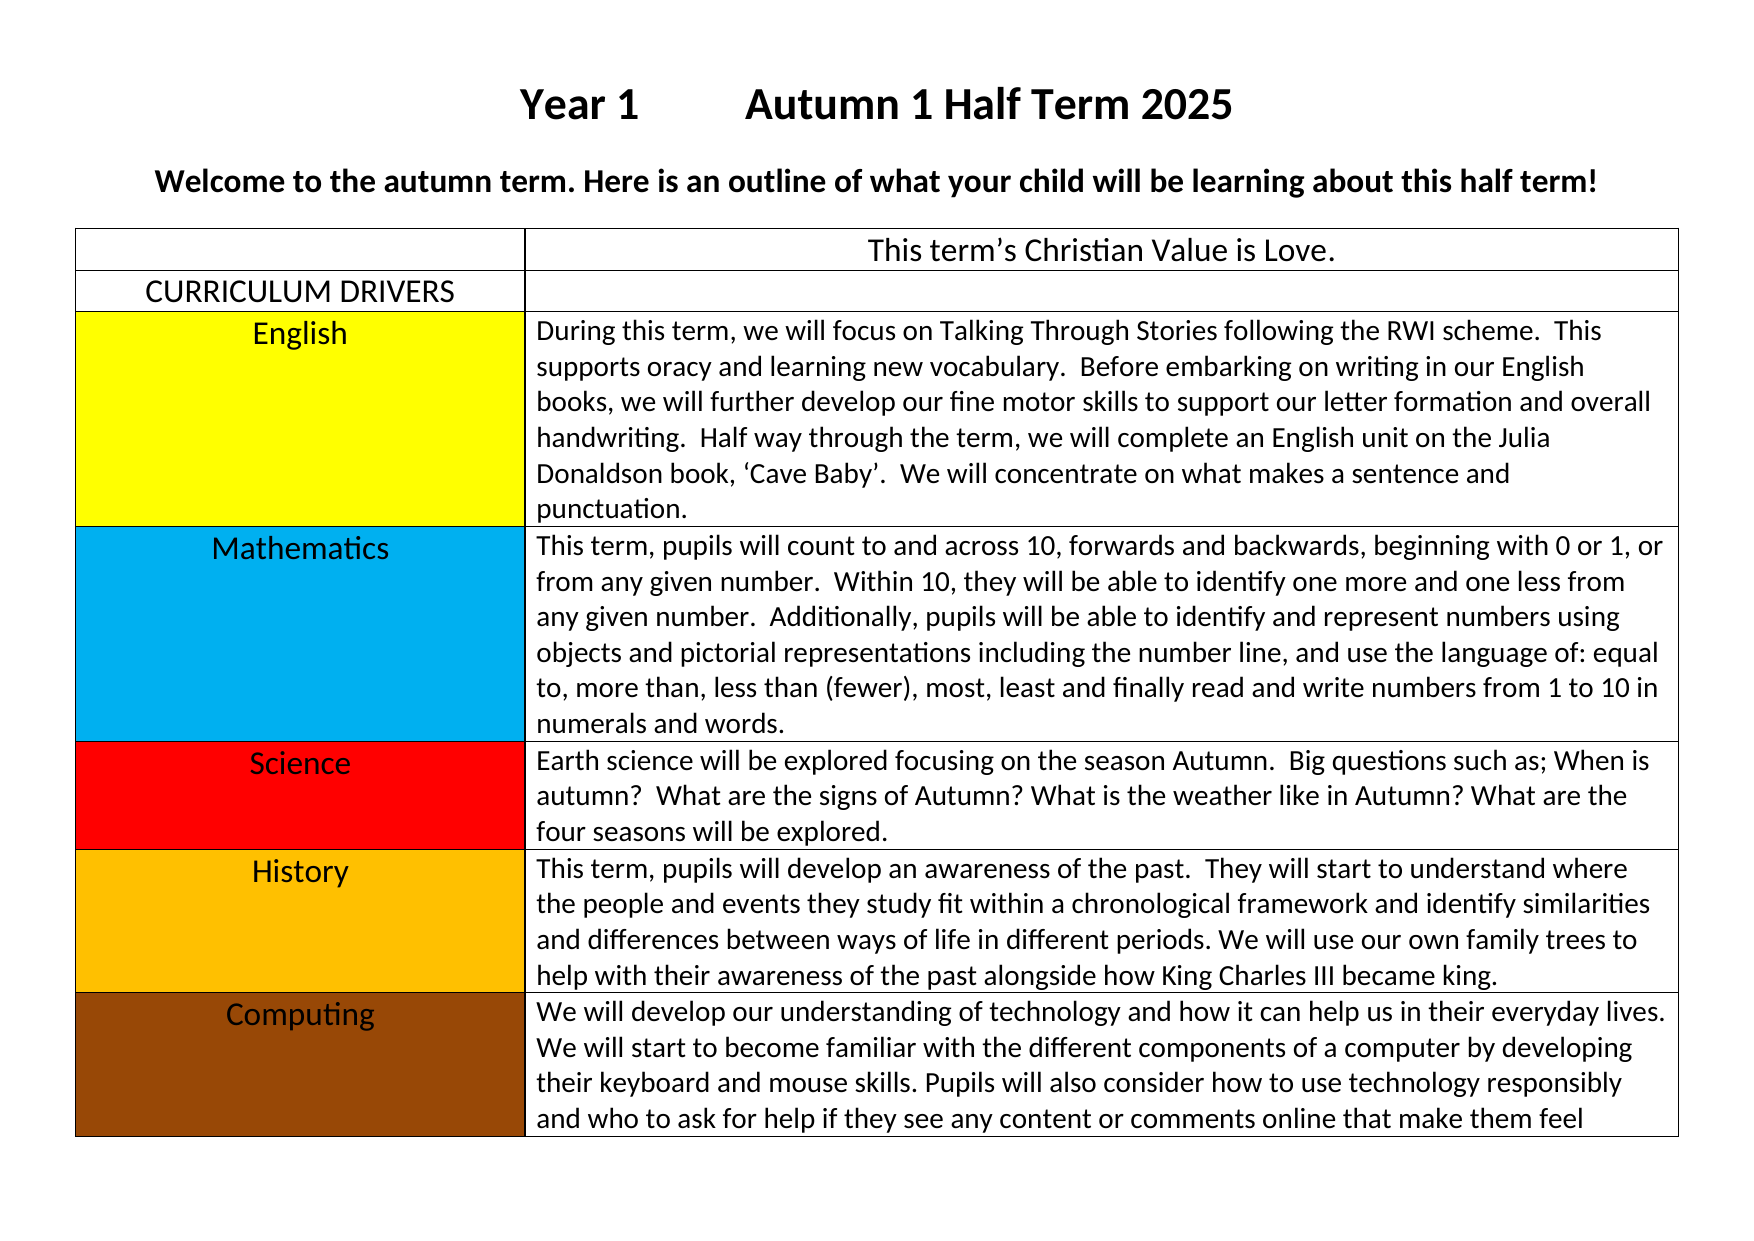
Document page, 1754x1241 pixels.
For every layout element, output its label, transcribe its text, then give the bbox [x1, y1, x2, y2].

text Welcome to the autumn term. Here is an outline of what your child will be learning about this half term! [75, 160, 1679, 201]
table_cell English [76, 312, 524, 526]
table_header [76, 229, 524, 269]
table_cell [526, 993, 1678, 1136]
table_cell During this term, we will focus on Talking Through Stories following the RWI scheme. This supports oracy and learning new vocabulary. Before embarking on writing in our English books, we will further develop our fine motor skills to support our letter formation and overall handwriting. Half way through the term, we will complete an English unit on the Julia Donaldson book, ‘Cave Baby’. We will concentrate on what makes a sentence and punctuation. [526, 312, 1678, 526]
table_cell [526, 271, 1678, 311]
table_cell This term, pupils will count to and across 10, forwards and backwards, beginning with 0 or 1, or from any given number. Within 10, they will be able to identify one more and one less from any given number. Additionally, pupils will be able to identify and represent numbers using objects and pictorial representations including the number line, and use the language of: equal to, more than, less than (fewer), most, least and finally read and write numbers from 1 to 10 in numerals and words. [526, 527, 1678, 741]
table_header This term’s Christian Value is Love. [526, 229, 1678, 269]
table_cell CURRICULUM DRIVERS [76, 271, 524, 311]
text Year 1 Autumn 1 Half Term 2025 [75, 75, 1679, 131]
table_cell Computing [76, 993, 524, 1136]
table_cell Science [76, 742, 524, 849]
table_cell Mathematics [76, 527, 524, 741]
table_cell This term, pupils will develop an awareness of the past. They will start to understand where the people and events they study fit within a chronological framework and identify similarities and differences between ways of life in different periods. We will use our own family trees to help with their awareness of the past alongside how King Charles III became king. [526, 850, 1678, 992]
table_cell Earth science will be explored focusing on the season Autumn. Big questions such as; When is autumn? What are the signs of Autumn? What is the weather like in Autumn? What are the four seasons will be explored. [526, 742, 1678, 849]
table_cell History [76, 850, 524, 992]
